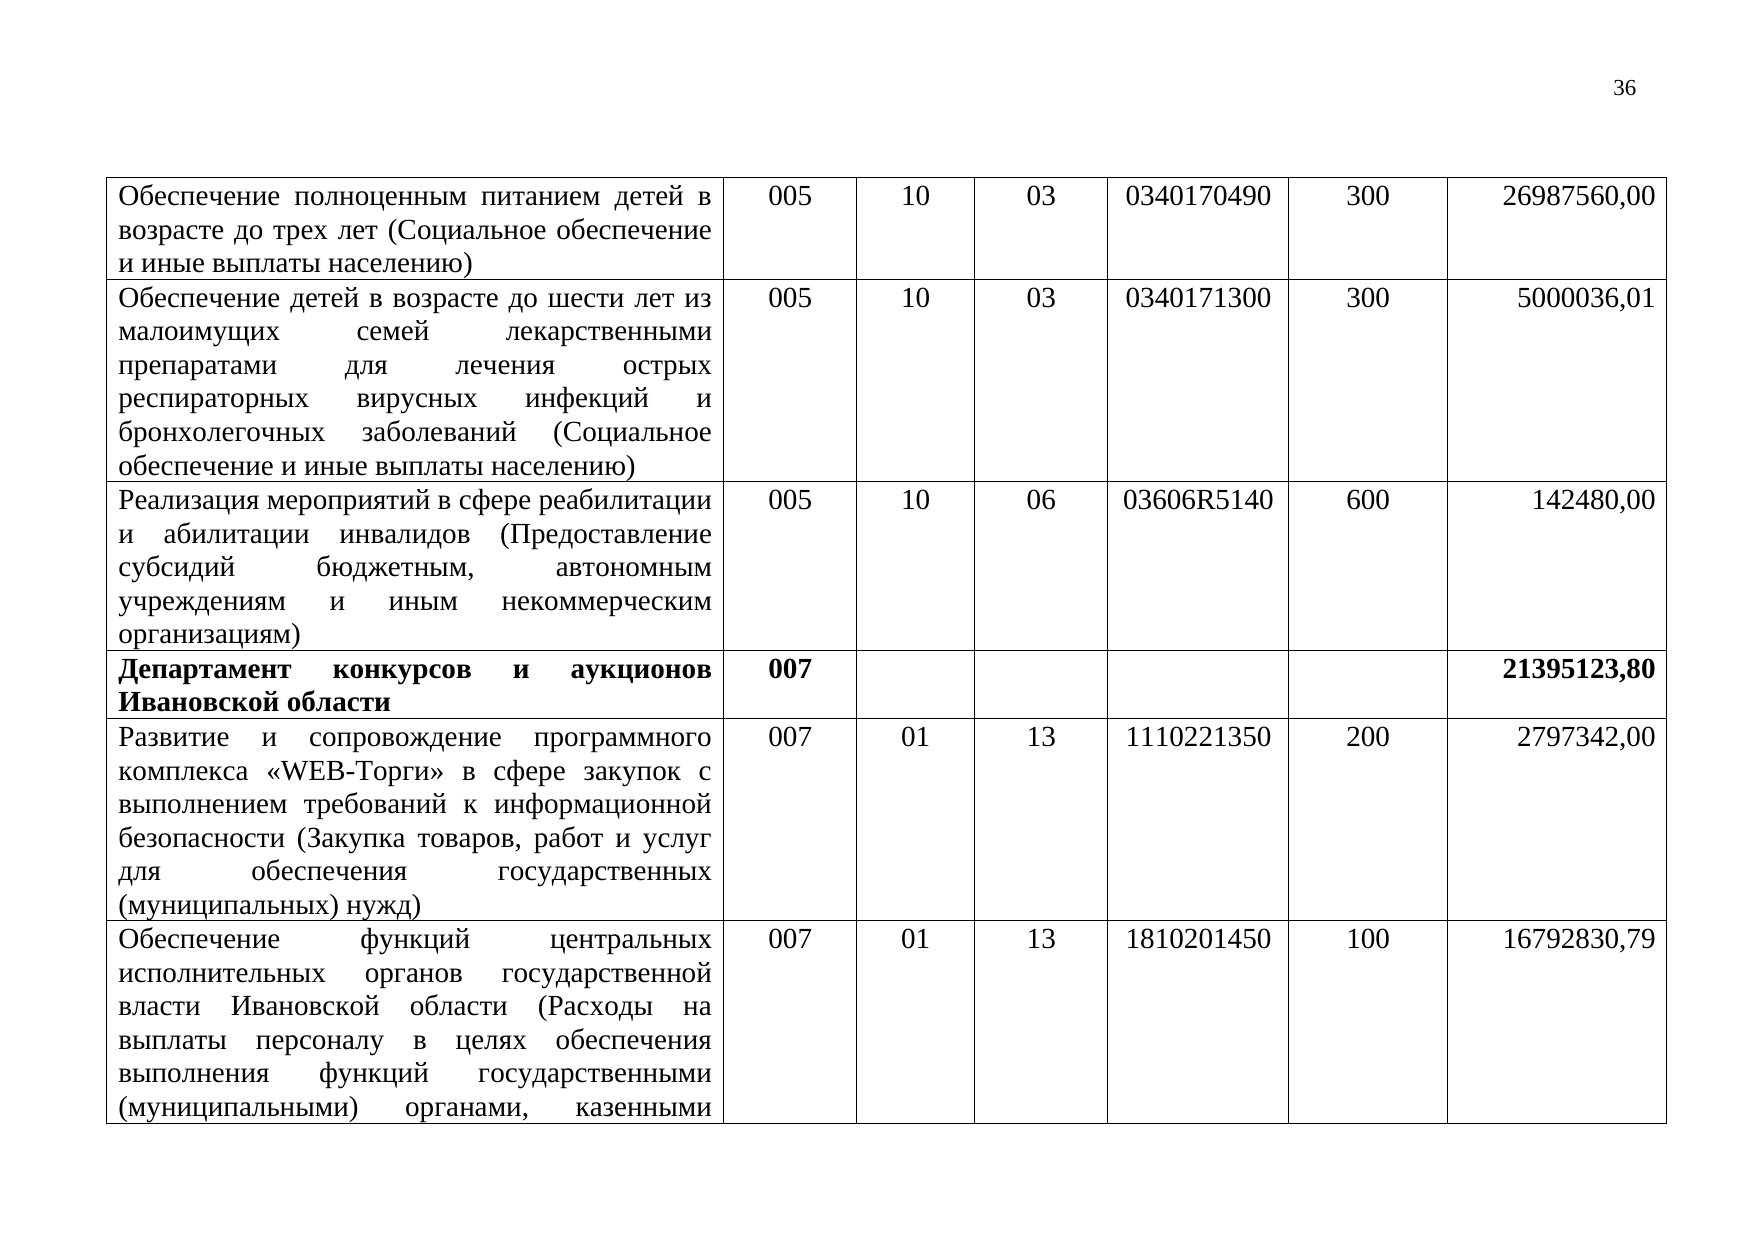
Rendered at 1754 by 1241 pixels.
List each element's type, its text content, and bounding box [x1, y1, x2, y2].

table_cell 1810201450 [1108, 921, 1288, 1123]
table_cell 10 [857, 482, 974, 650]
table_cell Обеспечение детей в возрасте до шести лет из малоимущих семей лекарственными препаратами для лечения острых респираторных вирусных инфекций и бронхолегочных заболеваний (Социальное обеспечение и иные выплаты населению) [107, 280, 723, 481]
table_cell 005 [724, 178, 856, 279]
table_cell [1289, 651, 1447, 718]
table_cell 1110221350 [1108, 719, 1288, 920]
table_cell 26987560,00 [1448, 178, 1666, 279]
table_cell 007 [724, 719, 856, 920]
table_cell 600 [1289, 482, 1447, 650]
table_cell 300 [1289, 280, 1447, 481]
table_cell 100 [1289, 921, 1447, 1123]
table_cell 007 [724, 651, 856, 718]
table_cell 10 [857, 280, 974, 481]
table_cell Обеспечение полноценным питанием детей в возрасте до трех лет (Социальное обеспечение и иные выплаты населению) [107, 178, 723, 279]
table_cell 13 [975, 719, 1107, 920]
table_cell 5000036,01 [1448, 280, 1666, 481]
table_cell 03606R5140 [1108, 482, 1288, 650]
table_cell 0340171300 [1108, 280, 1288, 481]
table_cell Департамент конкурсов и аукционов Ивановской области [107, 651, 723, 718]
table_cell 0340170490 [1108, 178, 1288, 279]
table_cell 300 [1289, 178, 1447, 279]
table_cell 03 [975, 178, 1107, 279]
table_cell [1108, 651, 1288, 718]
table_cell 142480,00 [1448, 482, 1666, 650]
table_cell 01 [857, 921, 974, 1123]
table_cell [107, 921, 723, 1123]
table_cell [857, 651, 974, 718]
table_cell 200 [1289, 719, 1447, 920]
table_cell 10 [857, 178, 974, 279]
table_cell Развитие и сопровождение программного комплекса «WEB-Торги» в сфере закупок с выполнением требований к информационной безопасности (Закупка товаров, работ и услуг для обеспечения государственных (муниципальных) нужд) [107, 719, 723, 920]
table_cell 01 [857, 719, 974, 920]
table_cell 21395123,80 [1448, 651, 1666, 718]
table_cell [975, 651, 1107, 718]
table_cell 06 [975, 482, 1107, 650]
table_cell 16792830,79 [1448, 921, 1666, 1123]
table_cell Реализация мероприятий в сфере реабилитации и абилитации инвалидов (Предоставление субсидий бюджетным, автономным учреждениям и иным некоммерческим организациям) [107, 482, 723, 650]
table_cell 005 [724, 280, 856, 481]
table_cell 007 [724, 921, 856, 1123]
table_cell 005 [724, 482, 856, 650]
table_cell 03 [975, 280, 1107, 481]
table_cell 13 [975, 921, 1107, 1123]
table_cell 2797342,00 [1448, 719, 1666, 920]
